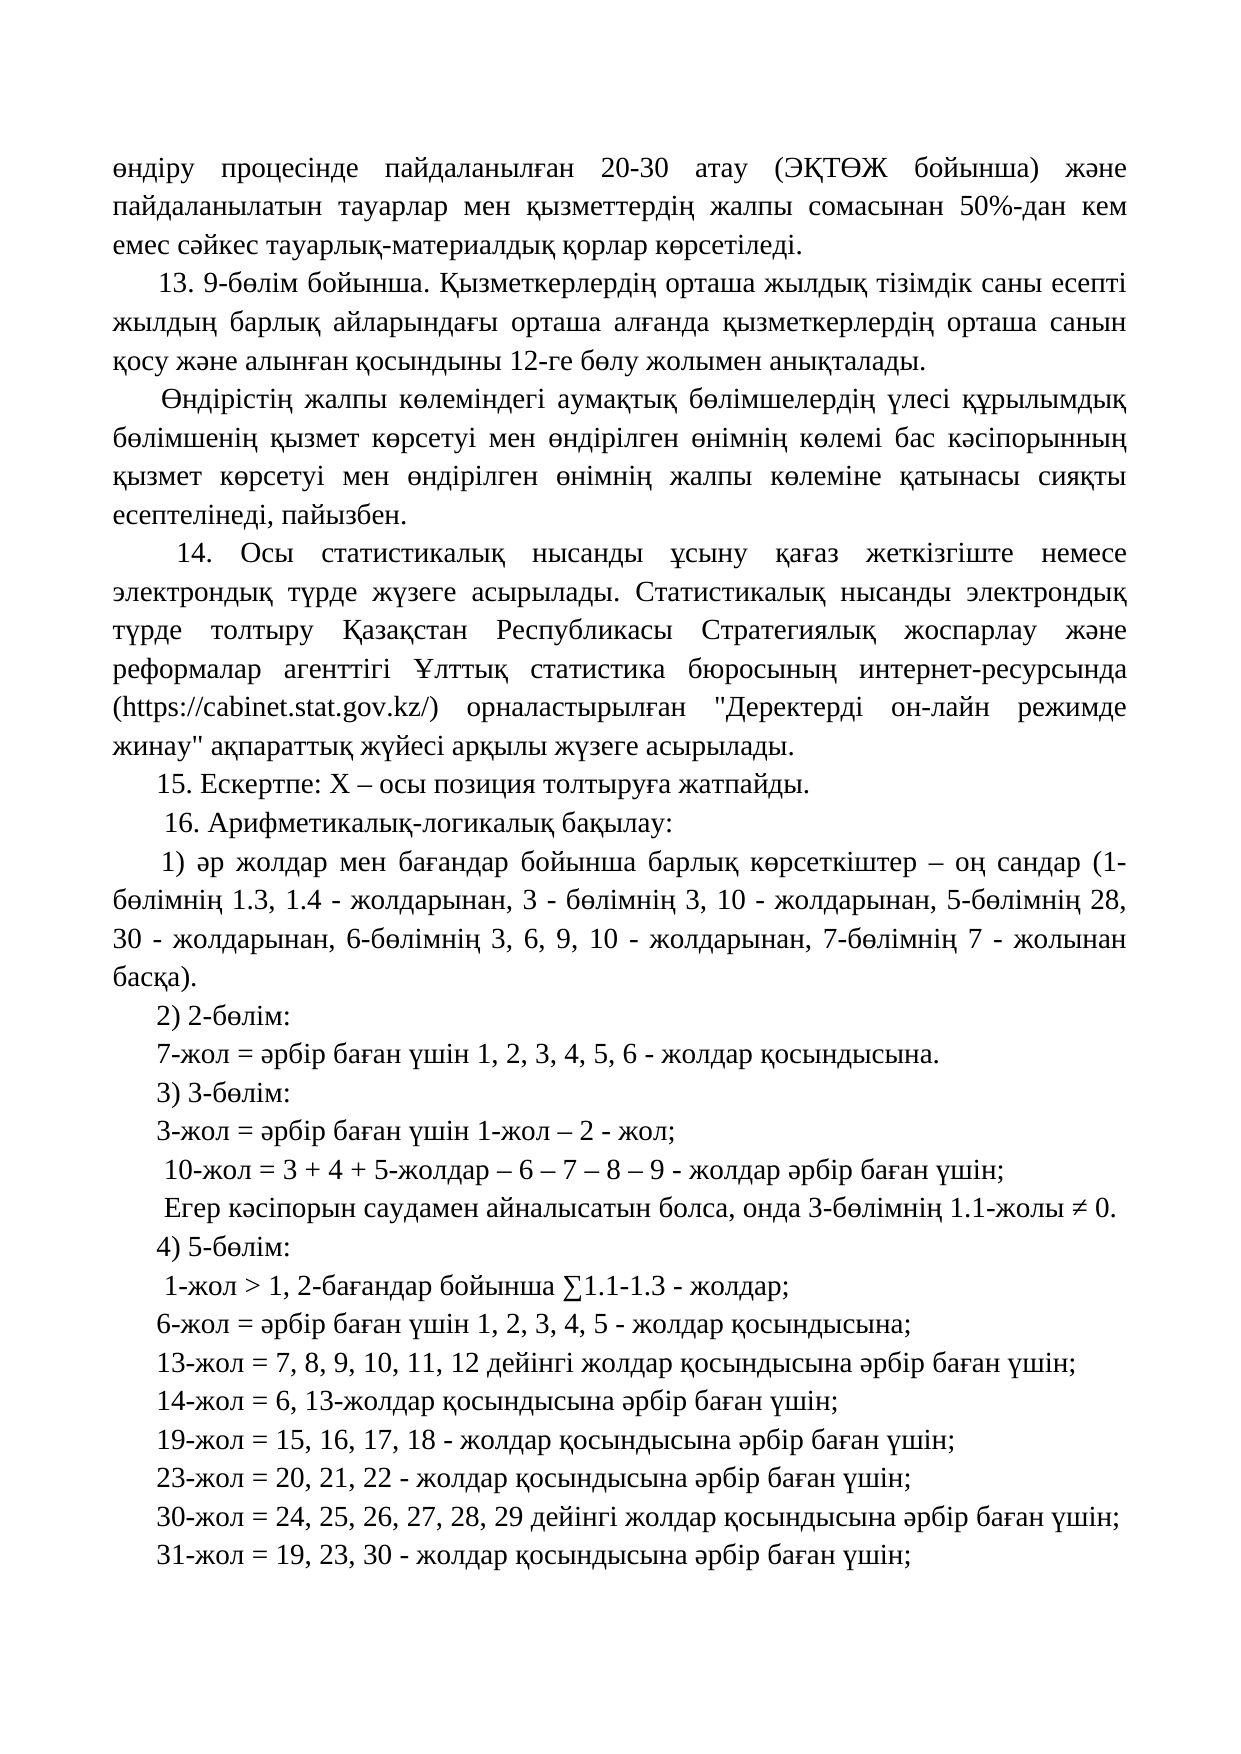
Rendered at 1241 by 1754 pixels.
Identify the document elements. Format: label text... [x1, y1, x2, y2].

text Егер кәсіпорын саудамен айналысатын болса, онда 3-бөлімнің 1.1-жолы ≠ 0. [112, 1191, 1128, 1224]
text 1-жол > 1, 2-бағандар бойынша ∑1.1-1.3 - жолдар; [112, 1268, 1128, 1301]
text 1) әр жолдар мен бағандар бойынша барлық көрсеткіштер – оң сандар (1-бөлімнің 1.3, 1.4 - жолдарынан, 3 - бөлімнің 3, 10 - жолдарынан, 5-бөлімнің 28, 30 - жолдарынан, 6-бөлімнің 3, 6, 9, 10 - жолдарынан, 7-бөлімнің 7 - жолынан басқа). [112, 844, 1128, 993]
text 3) 3-бөлім: [112, 1075, 1128, 1108]
text 10-жол = 3 + 4 + 5-жолдар – 6 – 7 – 8 – 9 - жолдар әрбір баған үшін; [112, 1152, 1128, 1186]
text 15. Ескертпе: Х – осы позиция толтыруға жатпайды. [112, 767, 1128, 800]
text 16. Арифметикалық-логикалық бақылау: [112, 805, 1128, 839]
text 4) 5-бөлім: [112, 1229, 1128, 1263]
text 2) 2-бөлім: [112, 998, 1128, 1031]
text 3-жол = әрбір баған үшін 1-жол – 2 - жол; [112, 1113, 1128, 1147]
text 7-жол = әрбір баған үшін 1, 2, 3, 4, 5, 6 - жолдар қосындысына. [112, 1036, 1128, 1070]
text 13-жол = 7, 8, 9, 10, 11, 12 дейінгі жолдар қосындысына әрбір баған үшін; [112, 1345, 1128, 1378]
text 14-жол = 6, 13-жолдар қосындысына әрбір баған үшін; [112, 1383, 1128, 1417]
text 14. Осы статистикалық нысанды ұсыну қағаз жеткізгіште немесе электрондық түрде жүзеге асырылады. Статистикалық нысанды электрондық түрде толтыру Қазақстан Республикасы Стратегиялық жоспарлау және реформалар агенттігі Ұлттық статистика бюросының интернет-ресурсында (https://cabinet.stat.gov.kz/) орналастырылған "Деректерді он-лайн режимде жинау" ақпараттық жүйесі арқылы жүзеге асырылады. [112, 535, 1128, 762]
text 30-жол = 24, 25, 26, 27, 28, 29 дейінгі жолдар қосындысына әрбір баған үшін; [112, 1499, 1128, 1532]
text 6-жол = әрбір баған үшін 1, 2, 3, 4, 5 - жолдар қосындысына; [112, 1306, 1128, 1340]
text 31-жол = 19, 23, 30 - жолдар қосындысына әрбір баған үшін; [112, 1537, 1128, 1571]
text 23-жол = 20, 21, 22 - жолдар қосындысына әрбір баған үшін; [112, 1460, 1128, 1494]
text 19-жол = 15, 16, 17, 18 - жолдар қосындысына әрбір баған үшін; [112, 1422, 1128, 1455]
